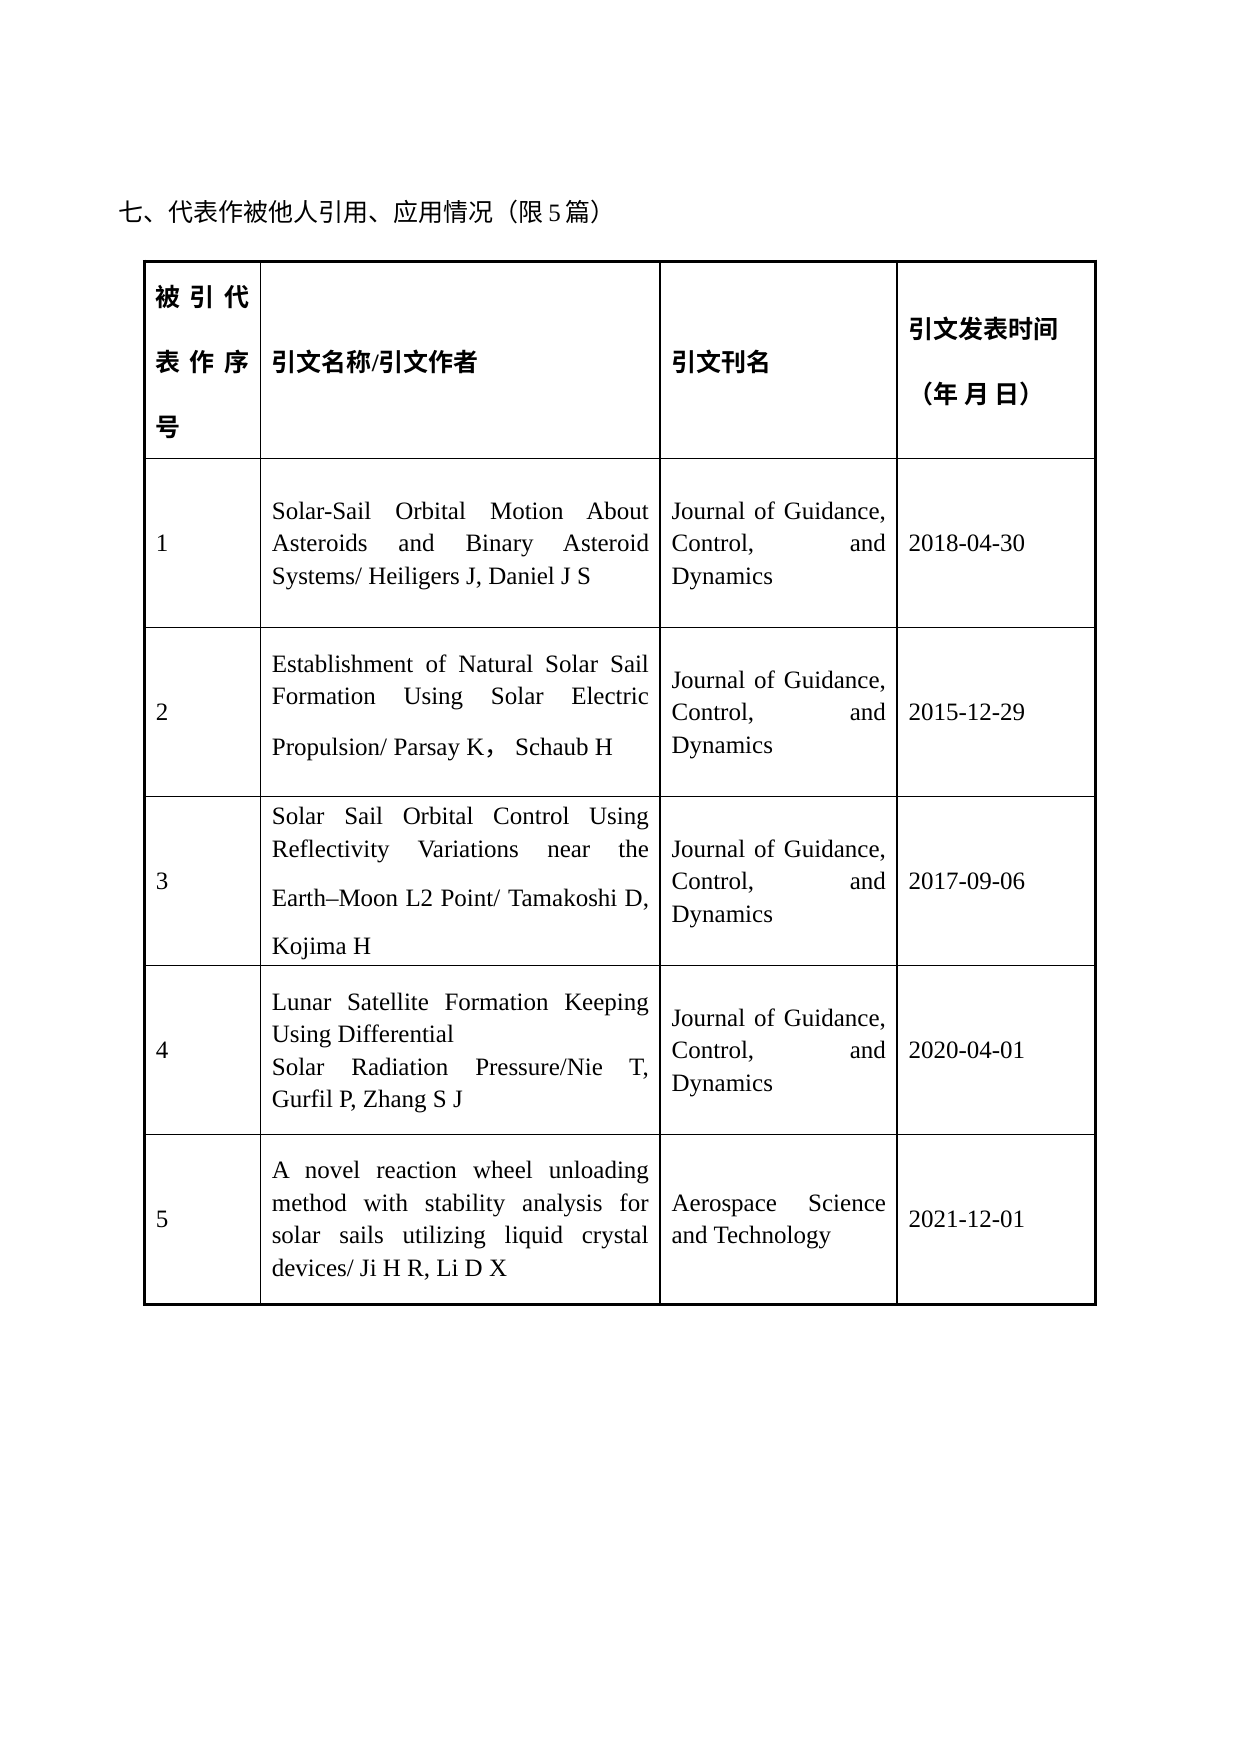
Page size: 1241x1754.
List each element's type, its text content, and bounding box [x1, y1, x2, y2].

table_cell Establishment of Natural Solar Sail Formation Using Solar Electric Propulsion/ Parsay K， Schaub H [261, 628, 659, 796]
table_cell Lunar Satellite Formation Keeping Using Differential Solar Radiation Pressure/Nie T, Gurfil P, Zhang S J [261, 966, 659, 1133]
table_header 引文刊名 [661, 263, 896, 458]
table_cell 4 [146, 966, 260, 1133]
table_cell Journal of Guidance, Control, and Dynamics [661, 966, 896, 1133]
table_header 引文发表时间 （年 月 日） [898, 263, 1094, 458]
table_cell 2021-12-01 [898, 1135, 1094, 1302]
table_cell Solar-Sail Orbital Motion About Asteroids and Binary Asteroid Systems/ Heiligers J, Daniel J S [261, 459, 659, 627]
table_cell 5 [146, 1135, 260, 1302]
table_cell 3 [146, 797, 260, 964]
table_cell 2017-09-06 [898, 797, 1094, 964]
table_cell Journal of Guidance, Control, and Dynamics [661, 459, 896, 627]
table_cell 2020-04-01 [898, 966, 1094, 1133]
table_header 引文名称/引文作者 [261, 263, 659, 458]
table_cell A novel reaction wheel unloading method with stability analysis for solar sails utilizing liquid crystal devices/ Ji H R, Li D X [261, 1135, 659, 1302]
table_cell Aerospace Science and Technology [661, 1135, 896, 1302]
table_cell Solar Sail Orbital Control Using Reflectivity Variations near the Earth–Moon L2 Point/ Tamakoshi D, Kojima H [261, 797, 659, 964]
table_cell 1 [146, 459, 260, 627]
table_cell 2015-12-29 [898, 628, 1094, 796]
table_cell 2 [146, 628, 260, 796]
table_header 被引代表作序号 [146, 263, 260, 458]
table_cell 2018-04-30 [898, 459, 1094, 627]
table_cell Journal of Guidance, Control, and Dynamics [661, 797, 896, 964]
text 七、代表作被他人引用、应用情况（限5篇） [118, 178, 1122, 243]
table_cell Journal of Guidance, Control, and Dynamics [661, 628, 896, 796]
